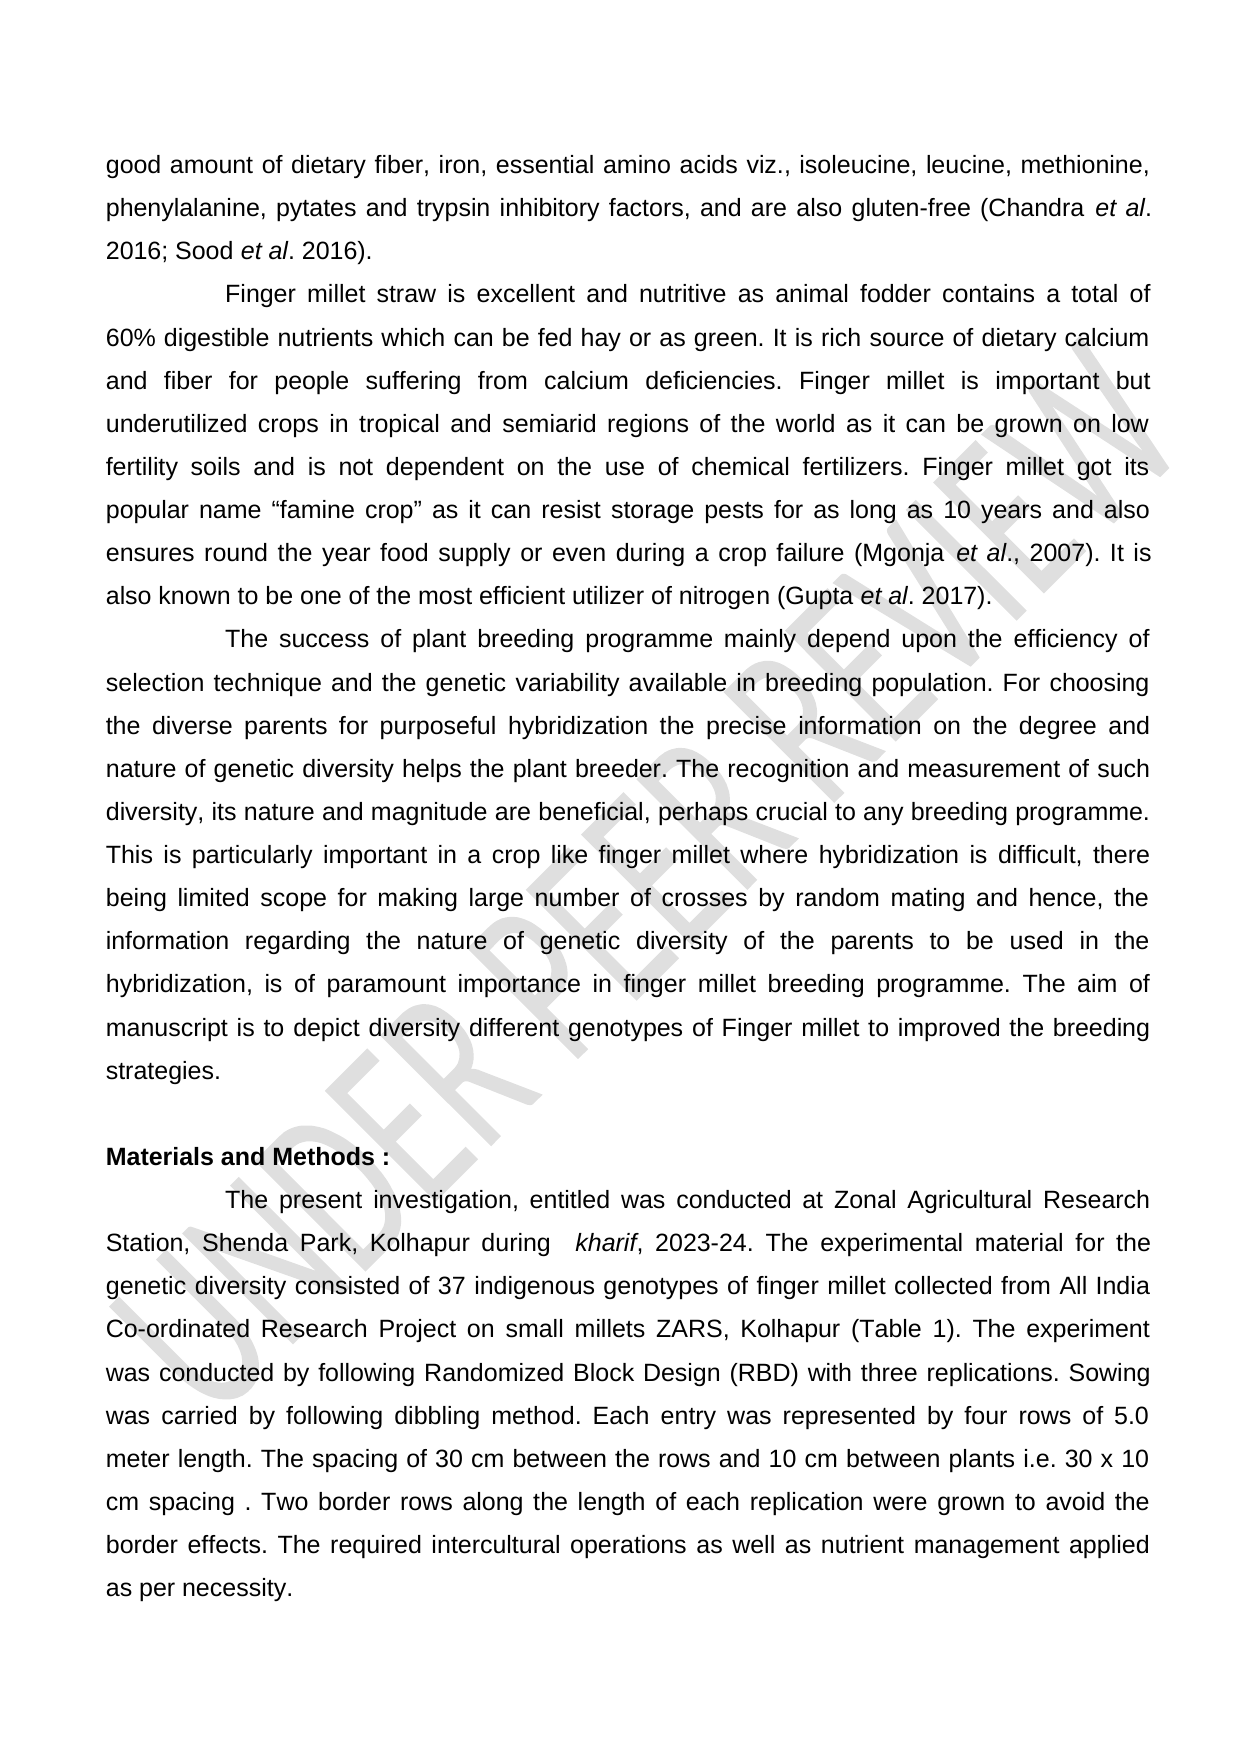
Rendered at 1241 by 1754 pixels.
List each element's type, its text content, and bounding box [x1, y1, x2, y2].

text Materials and Methods : [106, 1142, 1152, 1171]
text The success of plant breeding programme mainly depend upon the efficiency of selection technique and the genetic variability available in breeding population. For choosing the diverse parents for purposeful hybridization the precise information on the degree and nature of genetic diversity helps the plant breeder. The recognition and measurement of such diversity, its nature and magnitude are beneficial, perhaps crucial to any breeding programme. This is particularly important in a crop like finger millet where hybridization is difficult, there being limited scope for making large number of crosses by random mating and hence, the information regarding the nature of genetic diversity of the parents to be used in the hybridization, is of paramount importance in finger millet breeding programme. The aim of manuscript is to depict diversity different genotypes of Finger millet to improved the breeding strategies. [106, 624, 1152, 1084]
text Finger millet straw is excellent and nutritive as animal fodder contains a total of 60% digestible nutrients which can be fed hay or as green. It is rich source of dietary calcium and fiber for people suffering from calcium deficiencies. Finger millet is important but underutilized crops in tropical and semiarid regions of the world as it can be grown on low fertility soils and is not dependent on the use of chemical fertilizers. Finger millet got its popular name “famine crop” as it can resist storage pests for as long as 10 years and also ensures round the year food supply or even during a crop failure (Mgonja et al., 2007). It is also known to be one of the most efficient utilizer of nitrogen (Gupta et al. 2017). [106, 279, 1152, 610]
text The present investigation, entitled was conducted at Zonal Agricultural Research Station, Shenda Park, Kolhapur during kharif, 2023-24. The experimental material for the genetic diversity consisted of 37 indigenous genotypes of finger millet collected from All India Co-ordinated Research Project on small millets ZARS, Kolhapur (Table 1). The experiment was conducted by following Randomized Block Design (RBD) with three replications. Sowing was carried by following dibbling method. Each entry was represented by four rows of 5.0 meter length. The spacing of 30 cm between the rows and 10 cm between plants i.e. 30 x 10 cm spacing . Two border rows along the length of each replication were grown to avoid the border effects. The required intercultural operations as well as nutrient management applied as per necessity. [106, 1185, 1152, 1602]
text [106, 150, 1152, 265]
